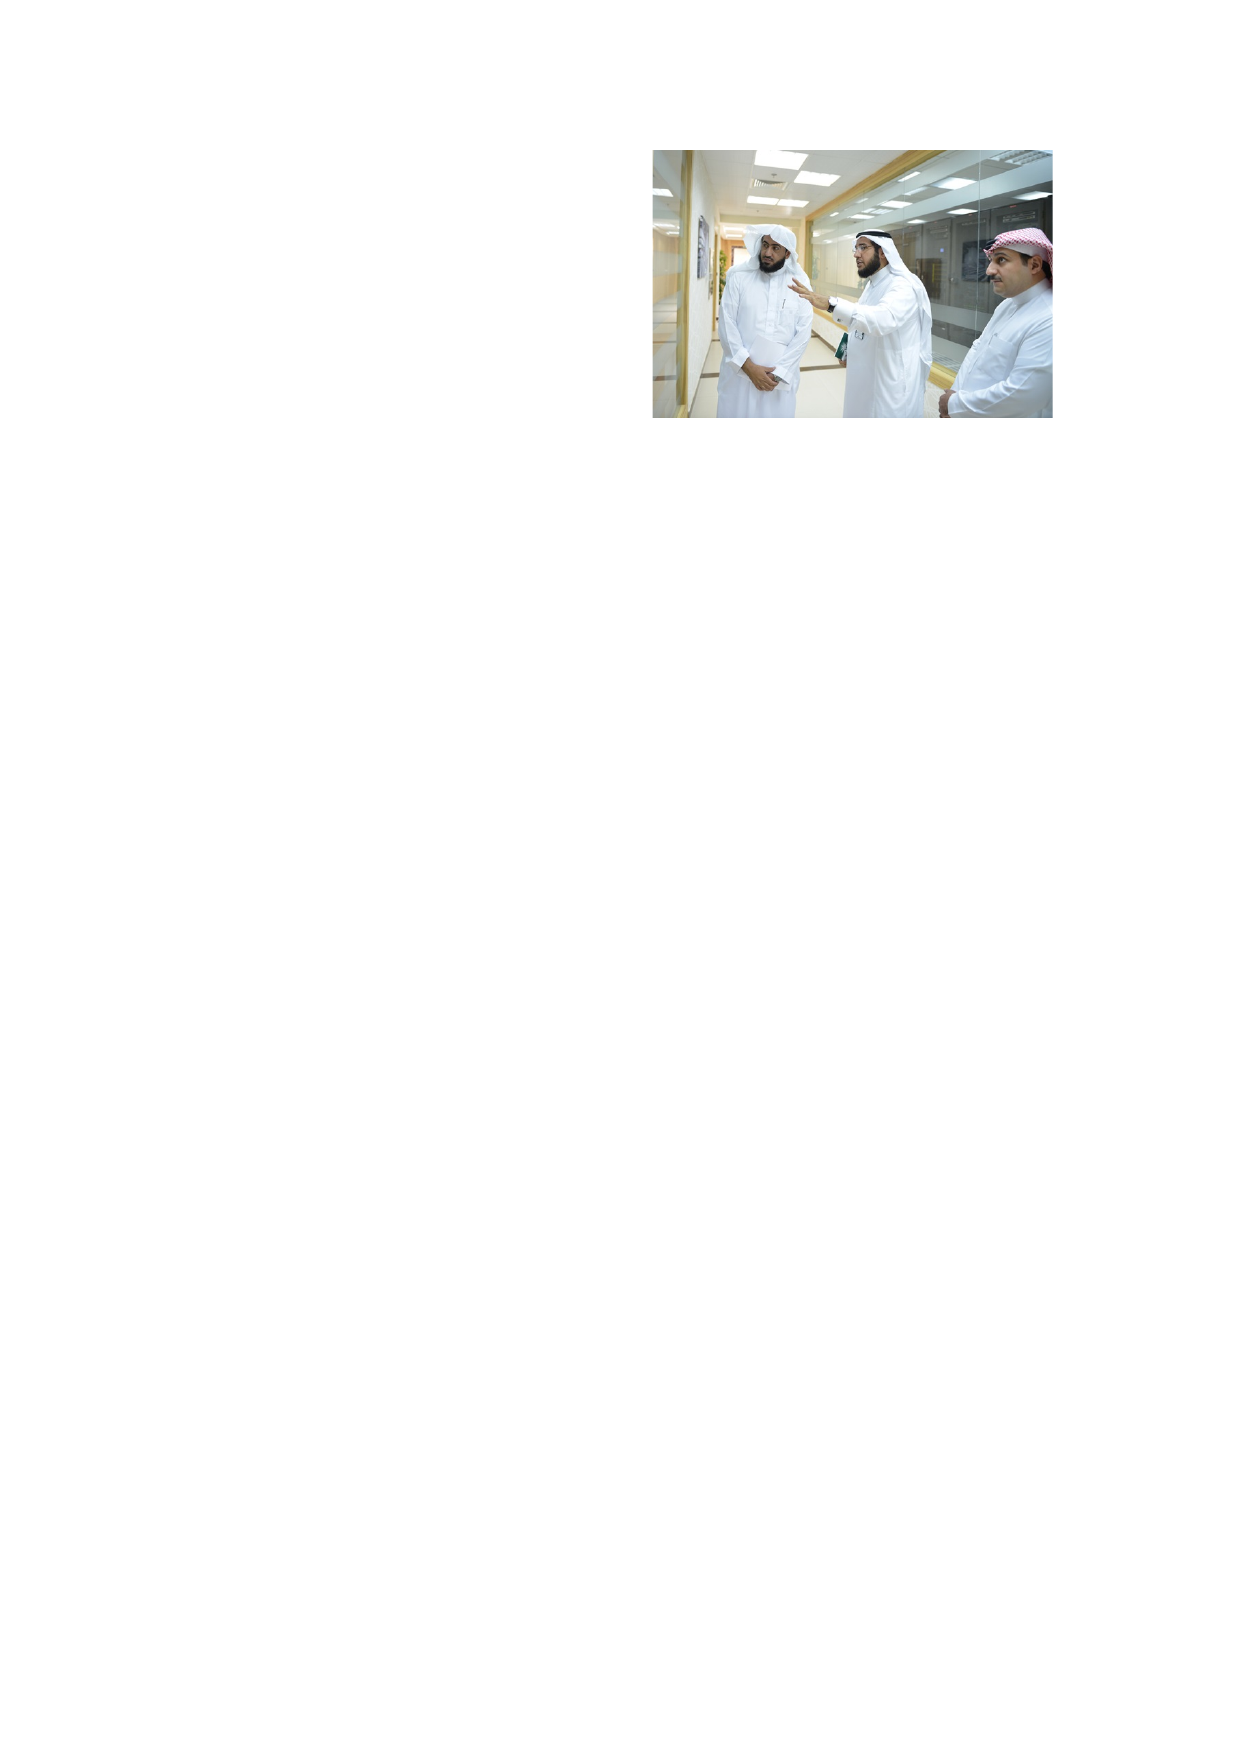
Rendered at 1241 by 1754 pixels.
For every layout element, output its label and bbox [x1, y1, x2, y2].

picture [652, 150, 1053, 418]
